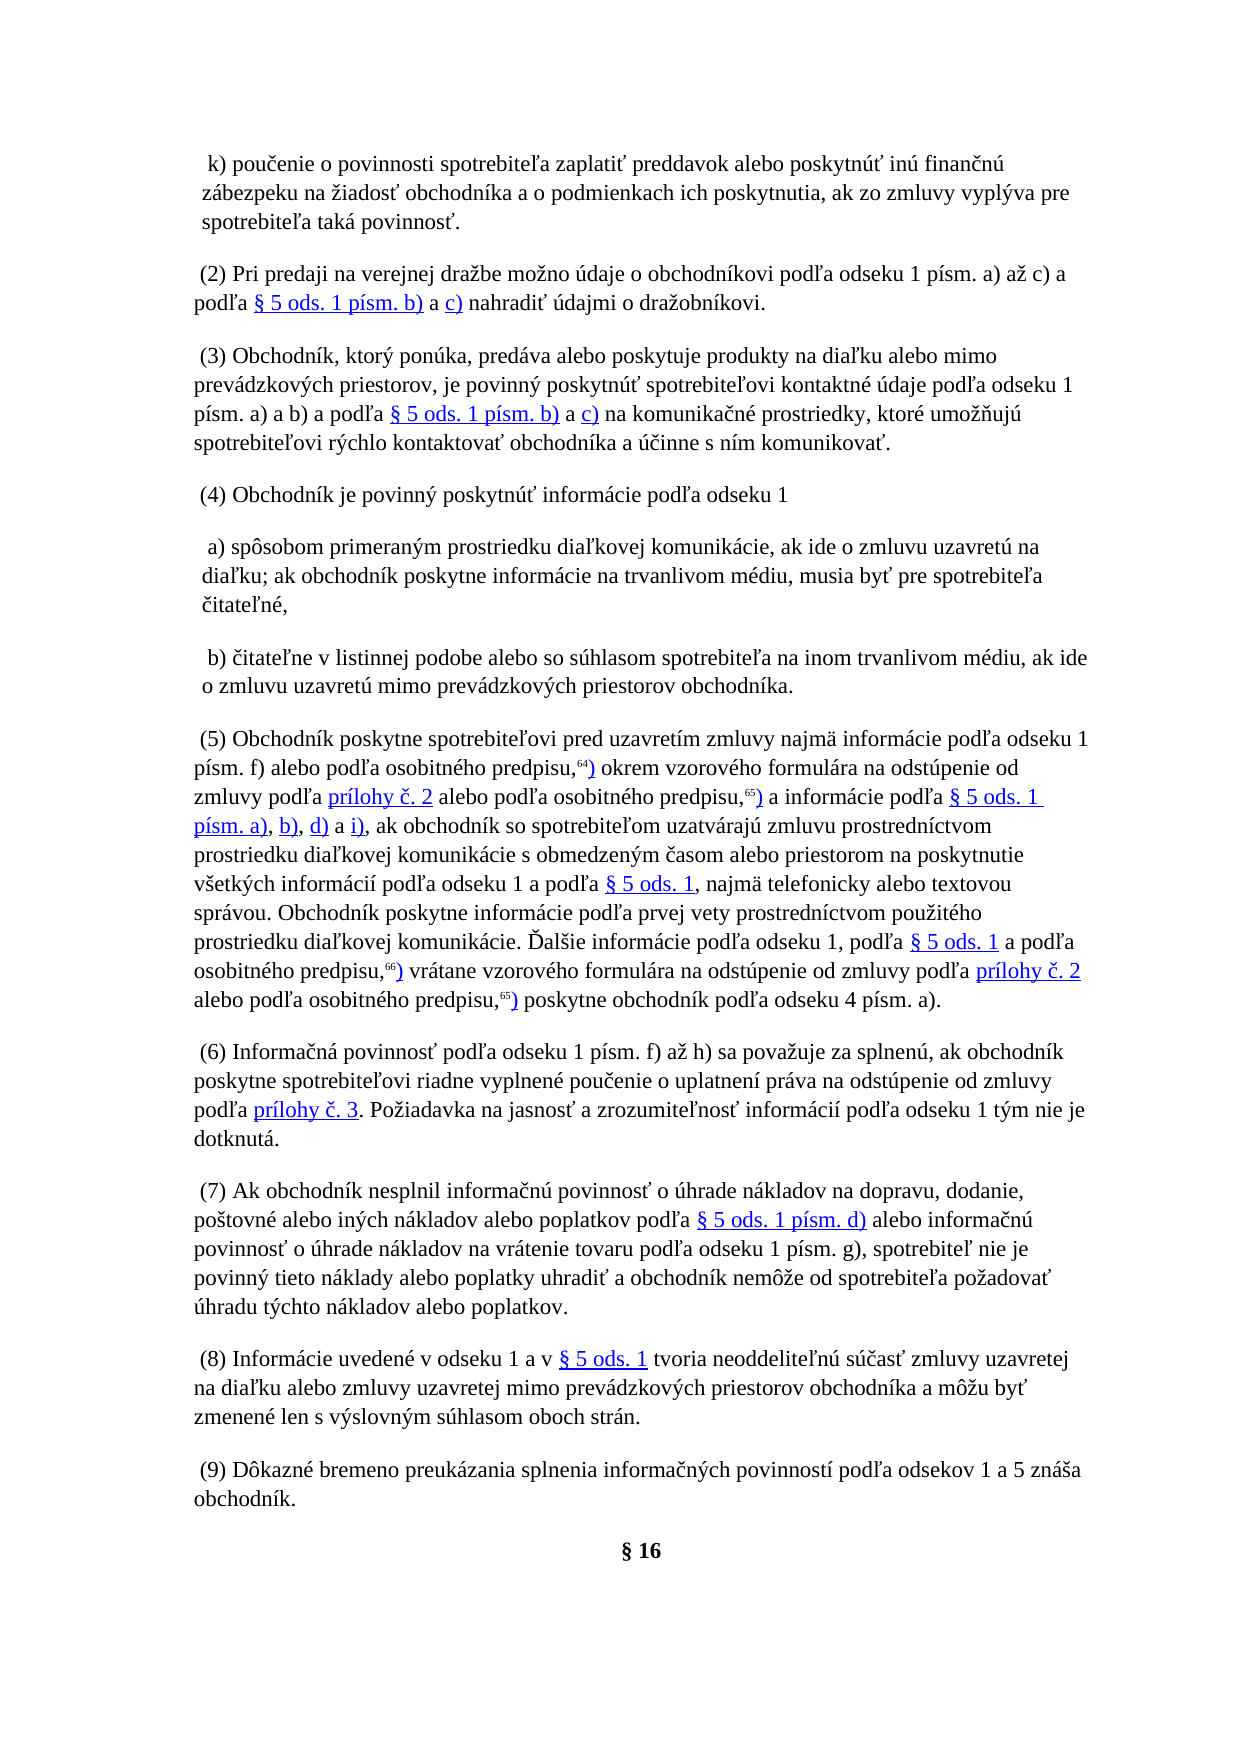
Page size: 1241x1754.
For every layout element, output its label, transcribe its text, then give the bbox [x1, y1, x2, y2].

text a) spôsobom primeraným prostriedku diaľkovej komunikácie, ak ide o zmluvu uzavretú na diaľku; ak obchodník poskytne informácie na trvanlivom médiu, musia byť pre spotrebiteľa čitateľné, [202, 533, 1090, 618]
text (2) Pri predaji na verejnej dražbe možno údaje o obchodníkovi podľa odseku 1 písm. a) až c) a podľa § 5 ods. 1 písm. b) a c) nahradiť údajmi o dražobníkovi. [194, 260, 1090, 316]
text k) poučenie o povinnosti spotrebiteľa zaplatiť preddavok alebo poskytnúť inú finančnú zábezpeku na žiadosť obchodníka a o podmienkach ich poskytnutia, ak zo zmluvy vyplýva pre spotrebiteľa taká povinnosť. [202, 150, 1090, 234]
text (6) Informačná povinnosť podľa odseku 1 písm. f) až h) sa považuje za splnenú, ak obchodník poskytne spotrebiteľovi riadne vyplnené poučenie o uplatnení práva na odstúpenie od zmluvy podľa prílohy č. 3. Požiadavka na jasnosť a zrozumiteľnosť informácií podľa odseku 1 tým nie je dotknutá. [194, 1038, 1090, 1151]
text b) čitateľne v listinnej podobe alebo so súhlasom spotrebiteľa na inom trvanlivom médiu, ak ide o zmluvu uzavretú mimo prevádzkových priestorov obchodníka. [202, 644, 1090, 699]
text (7) Ak obchodník nesplnil informačnú povinnosť o úhrade nákladov na dopravu, dodanie, poštovné alebo iných nákladov alebo poplatkov podľa § 5 ods. 1 písm. d) alebo informačnú povinnosť o úhrade nákladov na vrátenie tovaru podľa odseku 1 písm. g), spotrebiteľ nie je povinný tieto náklady alebo poplatky uhradiť a obchodník nemôže od spotrebiteľa požadovať úhradu týchto nákladov alebo poplatkov. [194, 1177, 1090, 1319]
text (5) Obchodník poskytne spotrebiteľovi pred uzavretím zmluvy najmä informácie podľa odseku 1 písm. f) alebo podľa osobitného predpisu,64) okrem vzorového formulára na odstúpenie od zmluvy podľa prílohy č. 2 alebo podľa osobitného predpisu,65) a informácie podľa § 5 ods. 1 písm. a), b), d) a i), ak obchodník so spotrebiteľom uzatvárajú zmluvu prostredníctvom prostriedku diaľkovej komunikácie s obmedzeným časom alebo priestorom na poskytnutie všetkých informácií podľa odseku 1 a podľa § 5 ods. 1, najmä telefonicky alebo textovou správou. Obchodník poskytne informácie podľa prvej vety prostredníctvom použitého prostriedku diaľkovej komunikácie. Ďalšie informácie podľa odseku 1, podľa § 5 ods. 1 a podľa osobitného predpisu,66) vrátane vzorového formulára na odstúpenie od zmluvy podľa prílohy č. 2 alebo podľa osobitného predpisu,65) poskytne obchodník podľa odseku 4 písm. a). [194, 725, 1090, 1012]
text (3) Obchodník, ktorý ponúka, predáva alebo poskytuje produkty na diaľku alebo mimo prevádzkových priestorov, je povinný poskytnúť spotrebiteľovi kontaktné údaje podľa odseku 1 písm. a) a b) a podľa § 5 ods. 1 písm. b) a c) na komunikačné prostriedky, ktoré umožňujú spotrebiteľovi rýchlo kontaktovať obchodníka a účinne s ním komunikovať. [194, 342, 1090, 455]
text (4) Obchodník je povinný poskytnúť informácie podľa odseku 1 [194, 481, 1090, 507]
text (9) Dôkazné bremeno preukázania splnenia informačných povinností podľa odsekov 1 a 5 znáša obchodník. [194, 1456, 1090, 1511]
text § 16 [186, 1537, 1090, 1563]
text (8) Informácie uvedené v odseku 1 a v § 5 ods. 1 tvoria neoddeliteľnú súčasť zmluvy uzavretej na diaľku alebo zmluvy uzavretej mimo prevádzkových priestorov obchodníka a môžu byť zmenené len s výslovným súhlasom oboch strán. [194, 1346, 1090, 1430]
